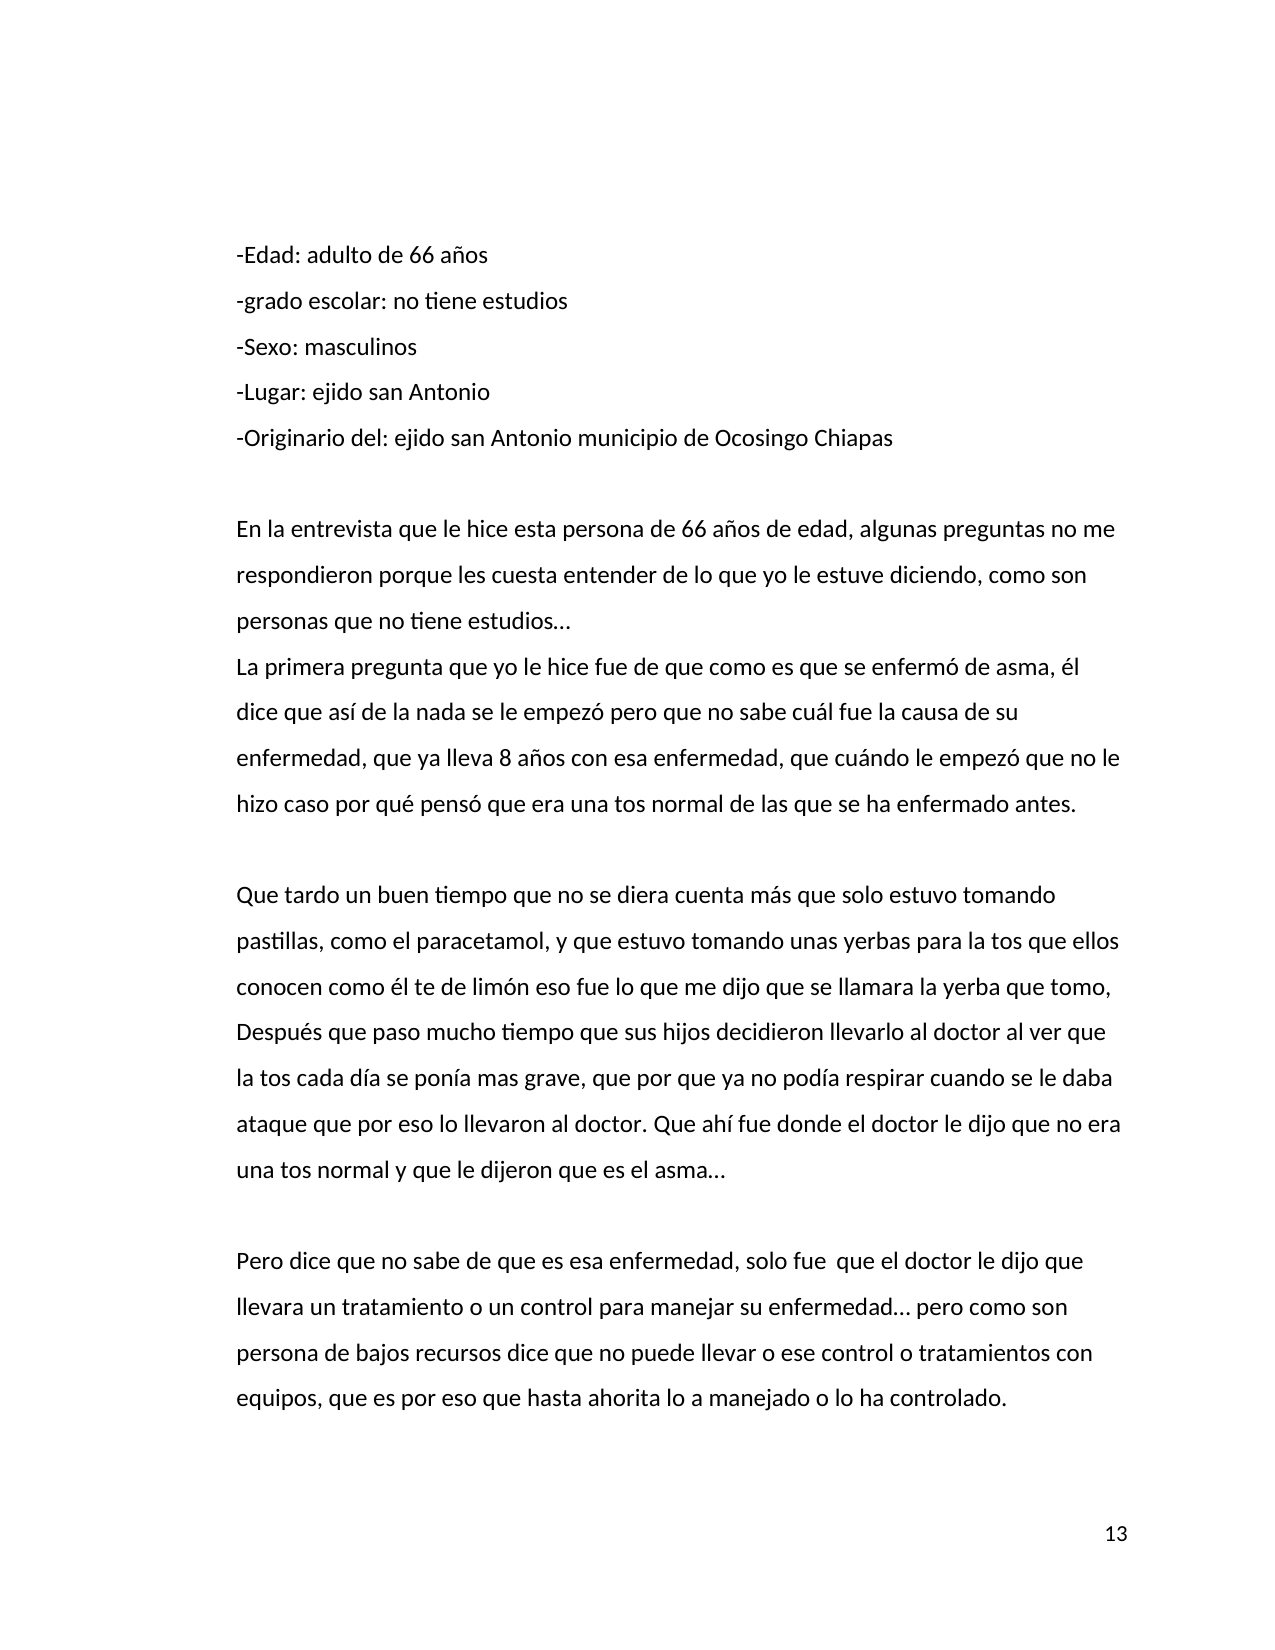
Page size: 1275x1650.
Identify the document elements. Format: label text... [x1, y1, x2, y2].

text Después que paso mucho tiempo que sus hijos decidieron llevarlo al doctor al ver que la tos cada día se ponía mas grave, que por que ya no podía respirar cuando se le daba ataque que por eso lo llevaron al doctor. Que ahí fue donde el doctor le dijo que no era una tos normal y que le dijeron que es el asma… [236, 1017, 1127, 1184]
text -Edad: adulto de 66 años [236, 239, 1127, 270]
text -Originario del: ejido san Antonio municipio de Ocosingo Chiapas [236, 422, 1127, 453]
text Que tardo un buen tiempo que no se diera cuenta más que solo estuvo tomando pastillas, como el paracetamol, y que estuvo tomando unas yerbas para la tos que ellos conocen como él te de limón eso fue lo que me dijo que se llamara la yerba que tomo, [236, 879, 1127, 1001]
text En la entrevista que le hice esta persona de 66 años de edad, algunas preguntas no me respondieron porque les cuesta entender de lo que yo le estuve diciendo, como son personas que no tiene estudios… [236, 513, 1127, 636]
text -Sexo: masculinos [236, 331, 1127, 361]
text Pero dice que no sabe de que es esa enfermedad, solo fue que el doctor le dijo que llevara un tratamiento o un control para manejar su enfermedad… pero como son persona de bajos recursos dice que no puede llevar o ese control o tratamientos con equipos, que es por eso que hasta ahorita lo a manejado o lo ha controlado. [236, 1245, 1127, 1413]
text -Lugar: ejido san Antonio [236, 376, 1127, 407]
text La primera pregunta que yo le hice fue de que como es que se enfermó de asma, él dice que así de la nada se le empezó pero que no sabe cuál fue la causa de su enfermedad, que ya lleva 8 años con esa enfermedad, que cuándo le empezó que no le hizo caso por qué pensó que era una tos normal de las que se ha enfermado antes. [236, 651, 1127, 818]
text -grado escolar: no tiene estudios [236, 285, 1127, 315]
